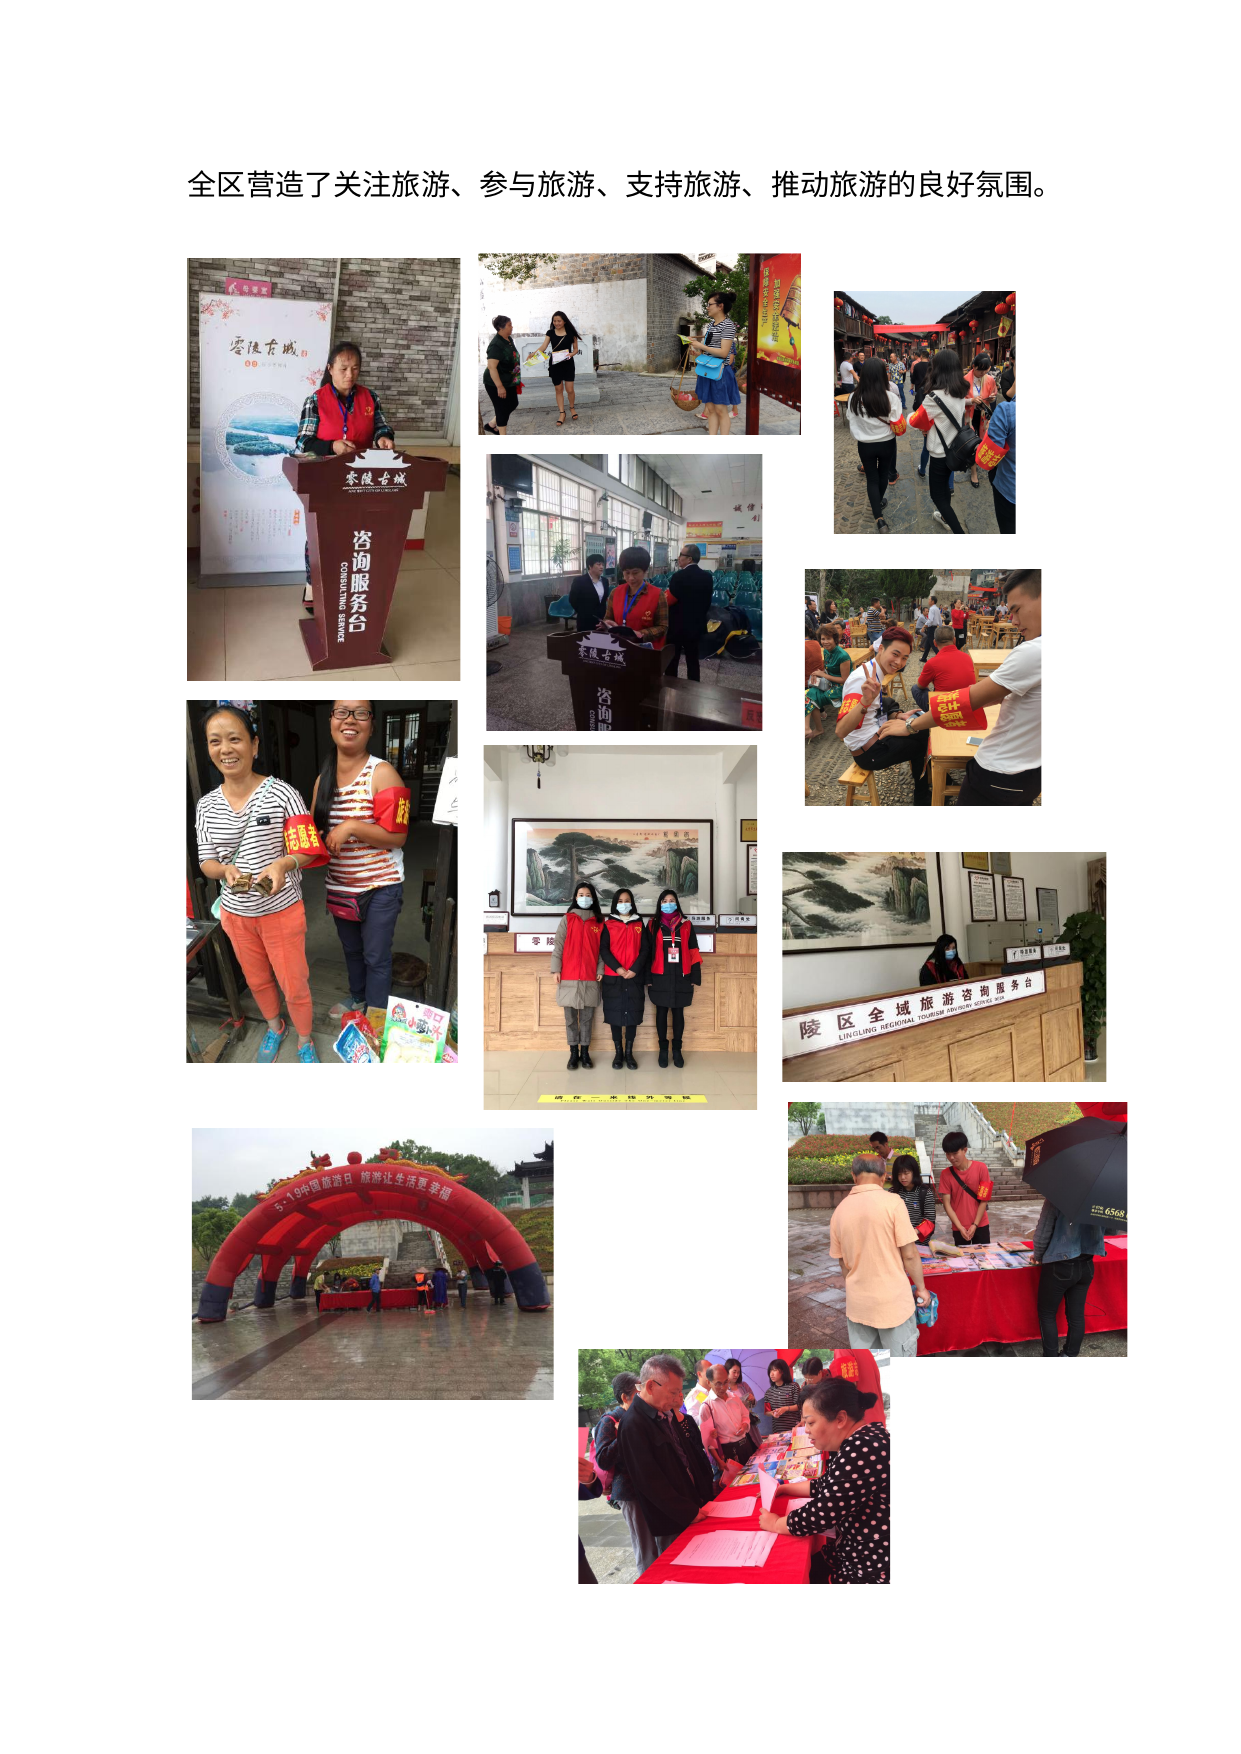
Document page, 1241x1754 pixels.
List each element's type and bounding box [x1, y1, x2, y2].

picture [186, 700, 458, 1063]
picture [486, 454, 763, 731]
picture [483, 745, 758, 1110]
picture [479, 254, 801, 435]
picture [187, 258, 461, 681]
picture [833, 291, 1016, 534]
picture [804, 569, 1042, 806]
picture [191, 1128, 554, 1400]
picture [782, 852, 1107, 1082]
picture [578, 1102, 1128, 1584]
text [187, 162, 1053, 204]
